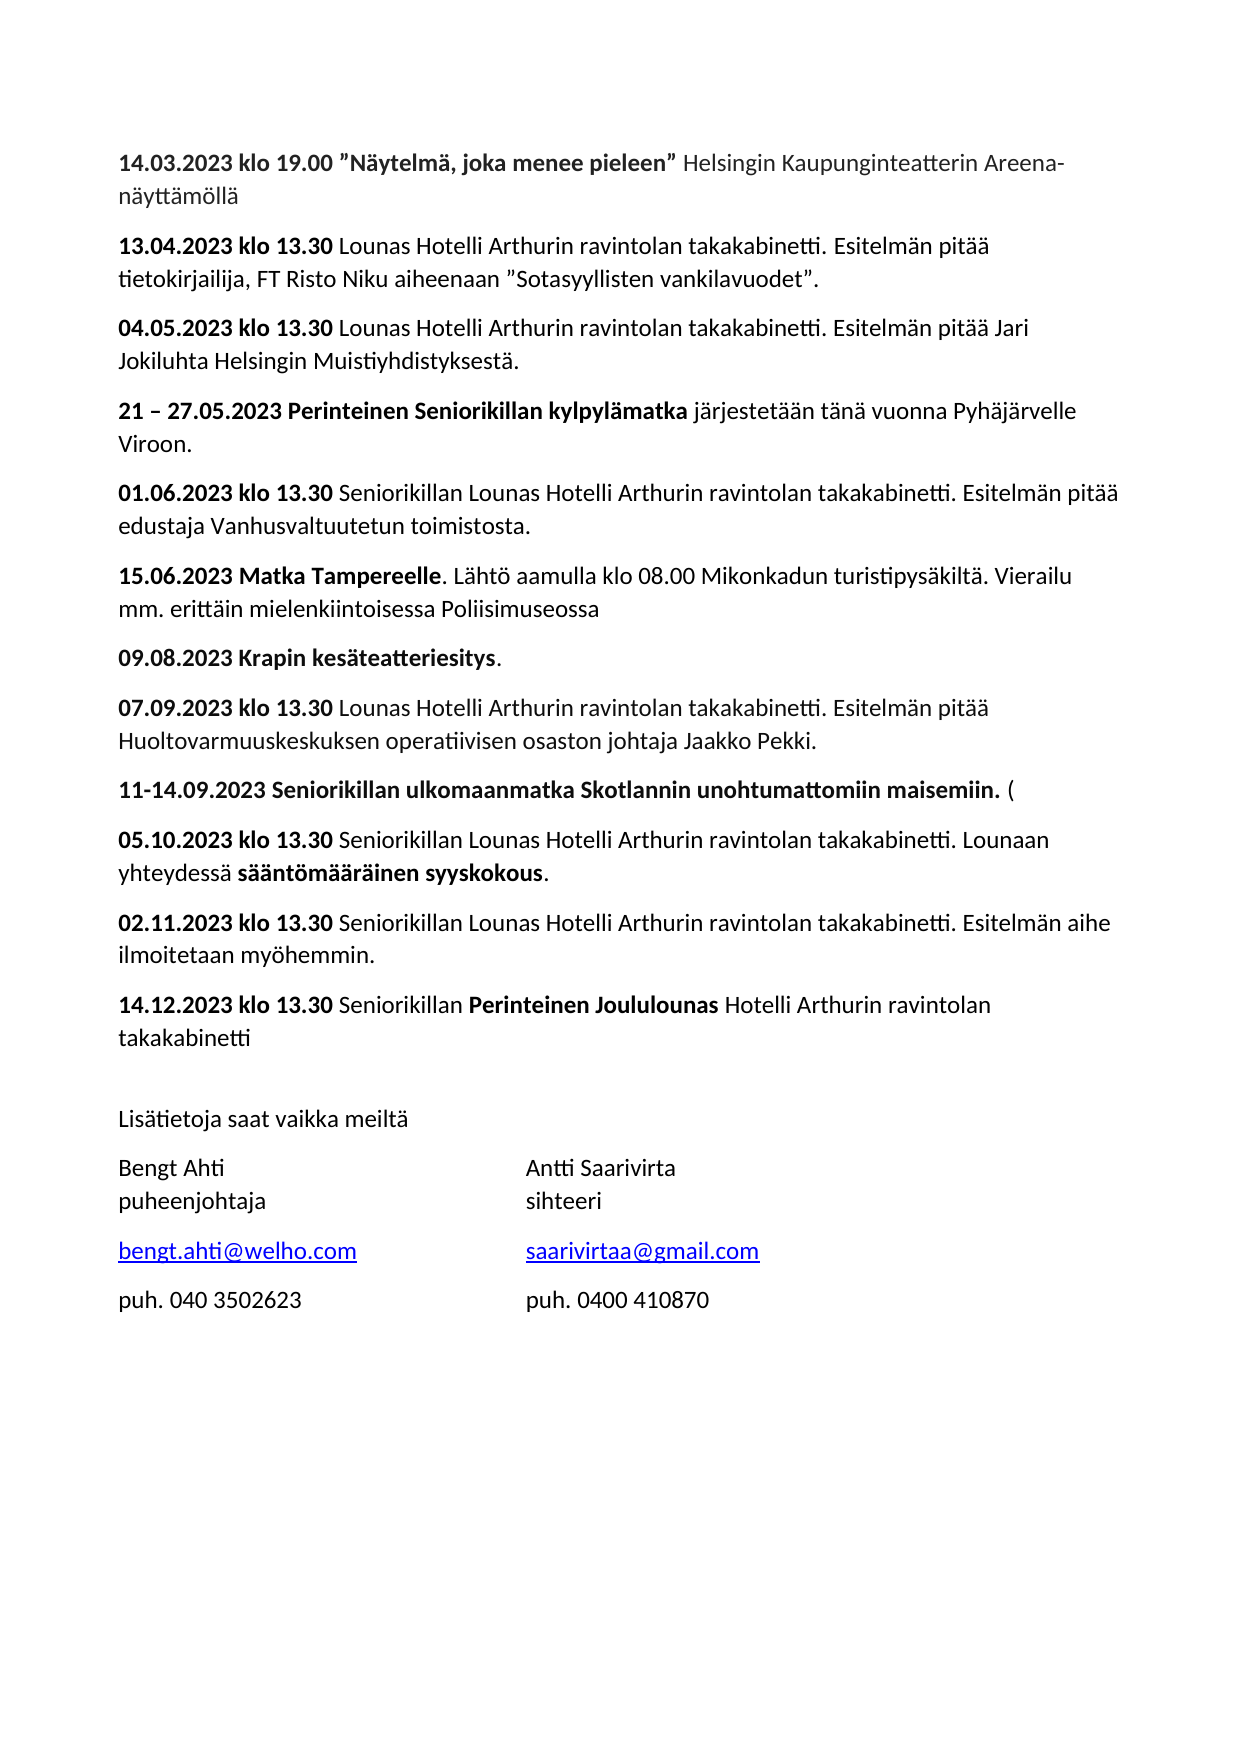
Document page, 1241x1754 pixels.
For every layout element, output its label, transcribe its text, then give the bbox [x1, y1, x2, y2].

text puh. 040 3502623 puh. 0400 410870 [118, 1284, 1122, 1315]
text 09.08.2023 Krapin kesäteatteriesitys. [118, 643, 1122, 673]
text 07.09.2023 klo 13.30 Lounas Hotelli Arthurin ravintolan takakabinetti. Esitelmän pitää Huoltovarmuuskeskuksen operatiivisen osaston johtaja Jaakko Pekki. [118, 692, 1122, 756]
text 11-14.09.2023 Seniorikillan ulkomaanmatka Skotlannin unohtumattomiin maisemiin. ( [118, 775, 1122, 805]
text 05.10.2023 klo 13.30 Seniorikillan Lounas Hotelli Arthurin ravintolan takakabinetti. Lounaan yhteydessä sääntömääräinen syyskokous. [118, 824, 1122, 888]
text bengt.ahti@welho.com saarivirtaa@gmail.com [118, 1235, 1122, 1266]
text 14.03.2023 klo 19.00 ”Näytelmä, joka menee pieleen” Helsingin Kaupunginteatterin Areena-näyttämöllä [118, 148, 1122, 211]
text Lisätietoja saat vaikka meiltä [118, 1072, 1122, 1133]
text 13.04.2023 klo 13.30 Lounas Hotelli Arthurin ravintolan takakabinetti. Esitelmän pitää tietokirjailija, FT Risto Niku aiheenaan ”Sotasyyllisten vankilavuodet”. [118, 230, 1122, 293]
text 01.06.2023 klo 13.30 Seniorikillan Lounas Hotelli Arthurin ravintolan takakabinetti. Esitelmän pitää edustaja Vanhusvaltuutetun toimistosta. [118, 478, 1122, 541]
text Bengt Ahti Antti Saarivirta puheenjohtaja sihteeri [118, 1152, 1122, 1216]
text 21 – 27.05.2023 Perinteinen Seniorikillan kylpylämatka järjestetään tänä vuonna Pyhäjärvelle Viroon. [118, 395, 1122, 458]
text 04.05.2023 klo 13.30 Lounas Hotelli Arthurin ravintolan takakabinetti. Esitelmän pitää Jari Jokiluhta Helsingin Muistiyhdistyksestä. [118, 313, 1122, 376]
text 15.06.2023 Matka Tampereelle. Lähtö aamulla klo 08.00 Mikonkadun turistipysäkiltä. Vierailu mm. erittäin mielenkiintoisessa Poliisimuseossa [118, 560, 1122, 623]
text 02.11.2023 klo 13.30 Seniorikillan Lounas Hotelli Arthurin ravintolan takakabinetti. Esitelmän aihe ilmoitetaan myöhemmin. [118, 907, 1122, 970]
text 14.12.2023 klo 13.30 Seniorikillan Perinteinen Joululounas Hotelli Arthurin ravintolan takakabinetti [118, 989, 1122, 1053]
